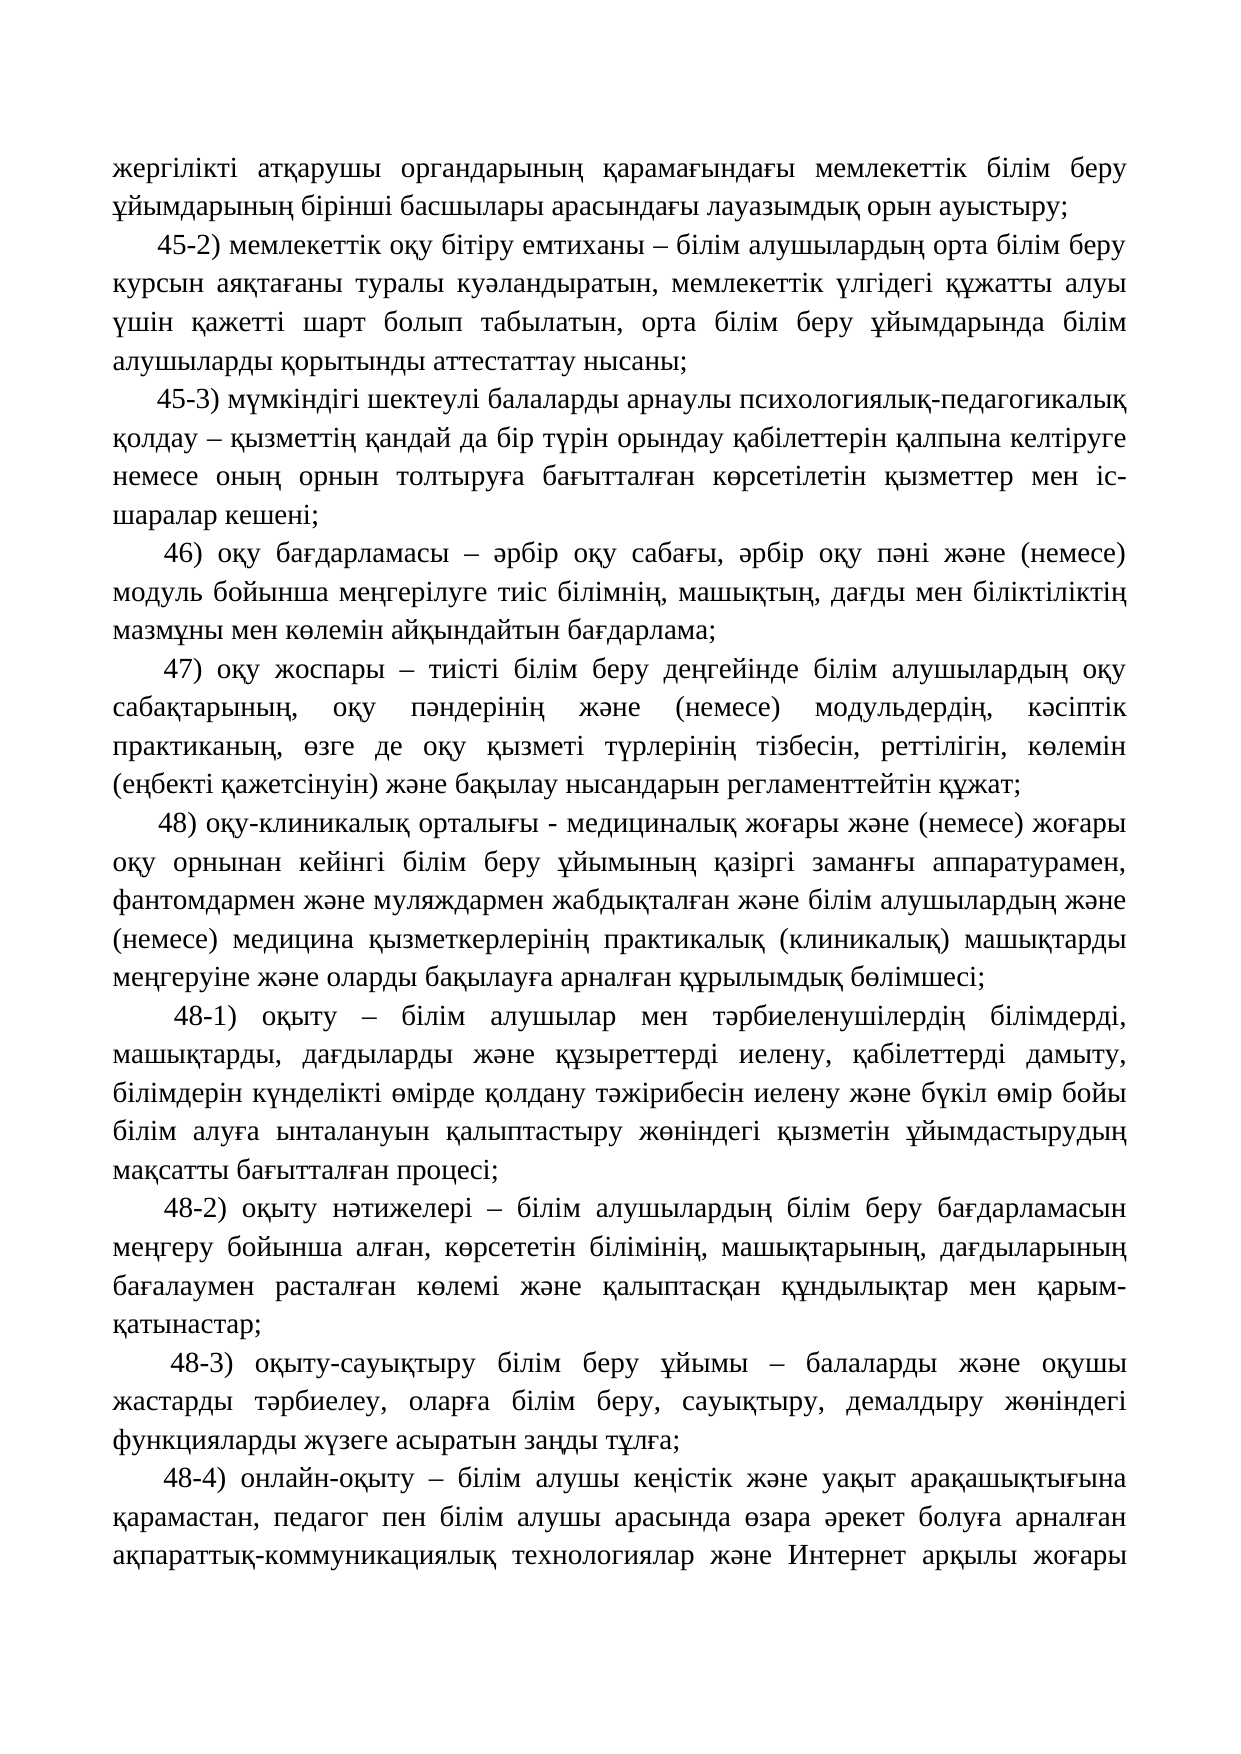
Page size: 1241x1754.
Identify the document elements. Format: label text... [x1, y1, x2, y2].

text 45-3) мүмкіндігі шектеулі балаларды арнаулы психологиялық-педагогикалық қолдау – қызметтің қандай да бір түрін орындау қабілеттерін қалпына келтіруге немесе оның орнын толтыруға бағытталған көрсетілетін қызметтер мен іс-шаралар кешені; [112, 381, 1128, 530]
text 46) оқу бағдарламасы – әрбір оқу сабағы, әрбір оқу пәні және (немесе) модуль бойынша меңгерілуге тиіс білімнің, машықтың, дағды мен біліктіліктің мазмұны мен көлемін айқындайтын бағдарлама; [112, 535, 1128, 646]
text 48-1) оқыту – білім алушылар мен тәрбиеленушілердің білімдерді, машықтарды, дағдыларды және құзыреттерді иелену, қабілеттерді дамыту, білімдерін күнделікті өмірде қолдану тәжірибесін иелену және бүкіл өмір бойы білім алуға ынталануын қалыптастыру жөніндегі қызметін ұйымдастырудың мақсатты бағытталған процесі; [112, 998, 1128, 1186]
text 48-3) оқыту-сауықтыру білім беру ұйымы – балаларды және оқушы жастарды тәрбиелеу, оларға білім беру, сауықтыру, демалдыру жөніндегі функцияларды жүзеге асыратын заңды тұлға; [112, 1345, 1128, 1455]
text 47) оқу жоспары – тиісті білім беру деңгейінде білім алушылардың оқу сабақтарының, оқу пәндерінің және (немесе) модульдердің, кәсіптік практиканың, өзге де оқу қызметі түрлерінің тізбесін, реттілігін, көлемін (еңбекті қажетсінуін) және бақылау нысандарын регламенттейтін құжат; [112, 651, 1128, 800]
text 48) оқу-клиникалық орталығы - медициналық жоғары және (немесе) жоғары оқу орнынан кейінгі білім беру ұйымының қазіргі заманғы аппаратурамен, фантомдармен және муляждармен жабдықталған және білім алушылардың және (немесе) медицина қызметкерлерінің практикалық (клиникалық) машықтарды меңгеруіне және оларды бақылауға арналған құрылымдық бөлімшесі; [112, 805, 1128, 993]
text 45-2) мемлекеттік оқу бітіру емтиханы – білім алушылардың орта білім беру курсын аяқтағаны туралы куәландыратын, мемлекеттік үлгідегі құжатты алуы үшін қажетті шарт болып табылатын, орта білім беру ұйымдарында білім алушыларды қорытынды аттестаттау нысаны; [112, 227, 1128, 376]
text 48-2) оқыту нәтижелері – білім алушылардың білім беру бағдарламасын меңгеру бойынша алған, көрсететін білімінің, машықтарының, дағдыларының бағалаумен расталған көлемі және қалыптасқан құндылықтар мен қарым-қатынастар; [112, 1191, 1128, 1340]
